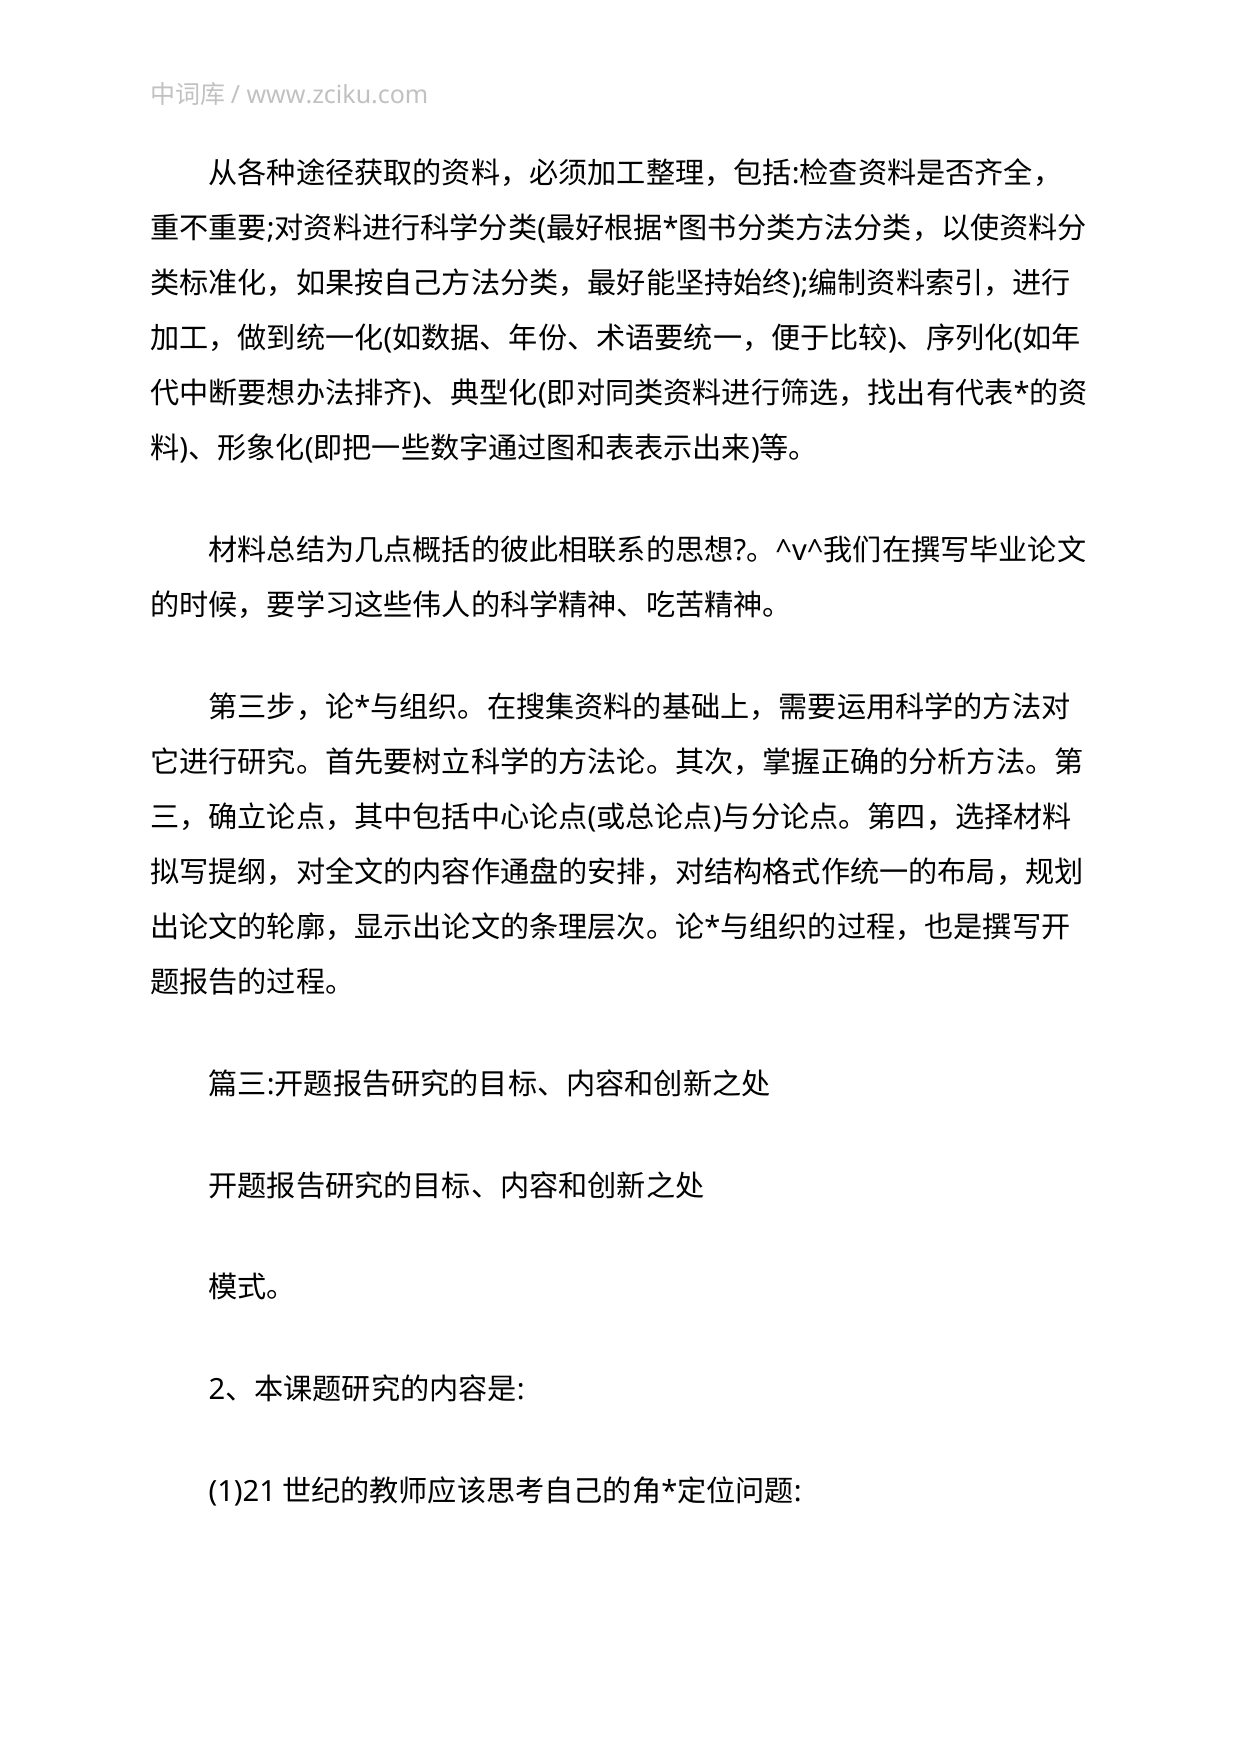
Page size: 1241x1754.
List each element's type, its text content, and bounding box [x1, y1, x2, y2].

text 从各种途径获取的资料，必须加工整理，包括:检查资料是否齐全，重不重要;对资料进行科学分类(最好根据*图书分类方法分类，以使资料分类标准化，如果按自己方法分类，最好能坚持始终);编制资料索引，进行加工，做到统一化(如数据、年份、术语要统一，便于比较)、序列化(如年代中断要想办法排齐)、典型化(即对同类资料进行筛选，找出有代表*的资料)、形象化(即把一些数字通过图和表表示出来)等。 [150, 150, 1090, 467]
text 篇三:开题报告研究的目标、内容和创新之处 [150, 1060, 1090, 1103]
text 第三步，论*与组织。在搜集资料的基础上，需要运用科学的方法对它进行研究。首先要树立科学的方法论。其次，掌握正确的分析方法。第三，确立论点，其中包括中心论点(或总论点)与分论点。第四，选择材料拟写提纲，对全文的内容作通盘的安排，对结构格式作统一的布局，规划出论文的轮廓，显示出论文的条理层次。论*与组织的过程，也是撰写开题报告的过程。 [150, 684, 1090, 1001]
text (1)21世纪的教师应该思考自己的角*定位问题: [150, 1468, 1090, 1510]
text 材料总结为几点概括的彼此相联系的思想?。^v^我们在撰写毕业论文的时候，要学习这些伟人的科学精神、吃苦精神。 [150, 527, 1090, 624]
text 模式。 [150, 1264, 1090, 1306]
text 开题报告研究的目标、内容和创新之处 [150, 1162, 1090, 1204]
text 2、本课题研究的内容是: [150, 1366, 1090, 1408]
